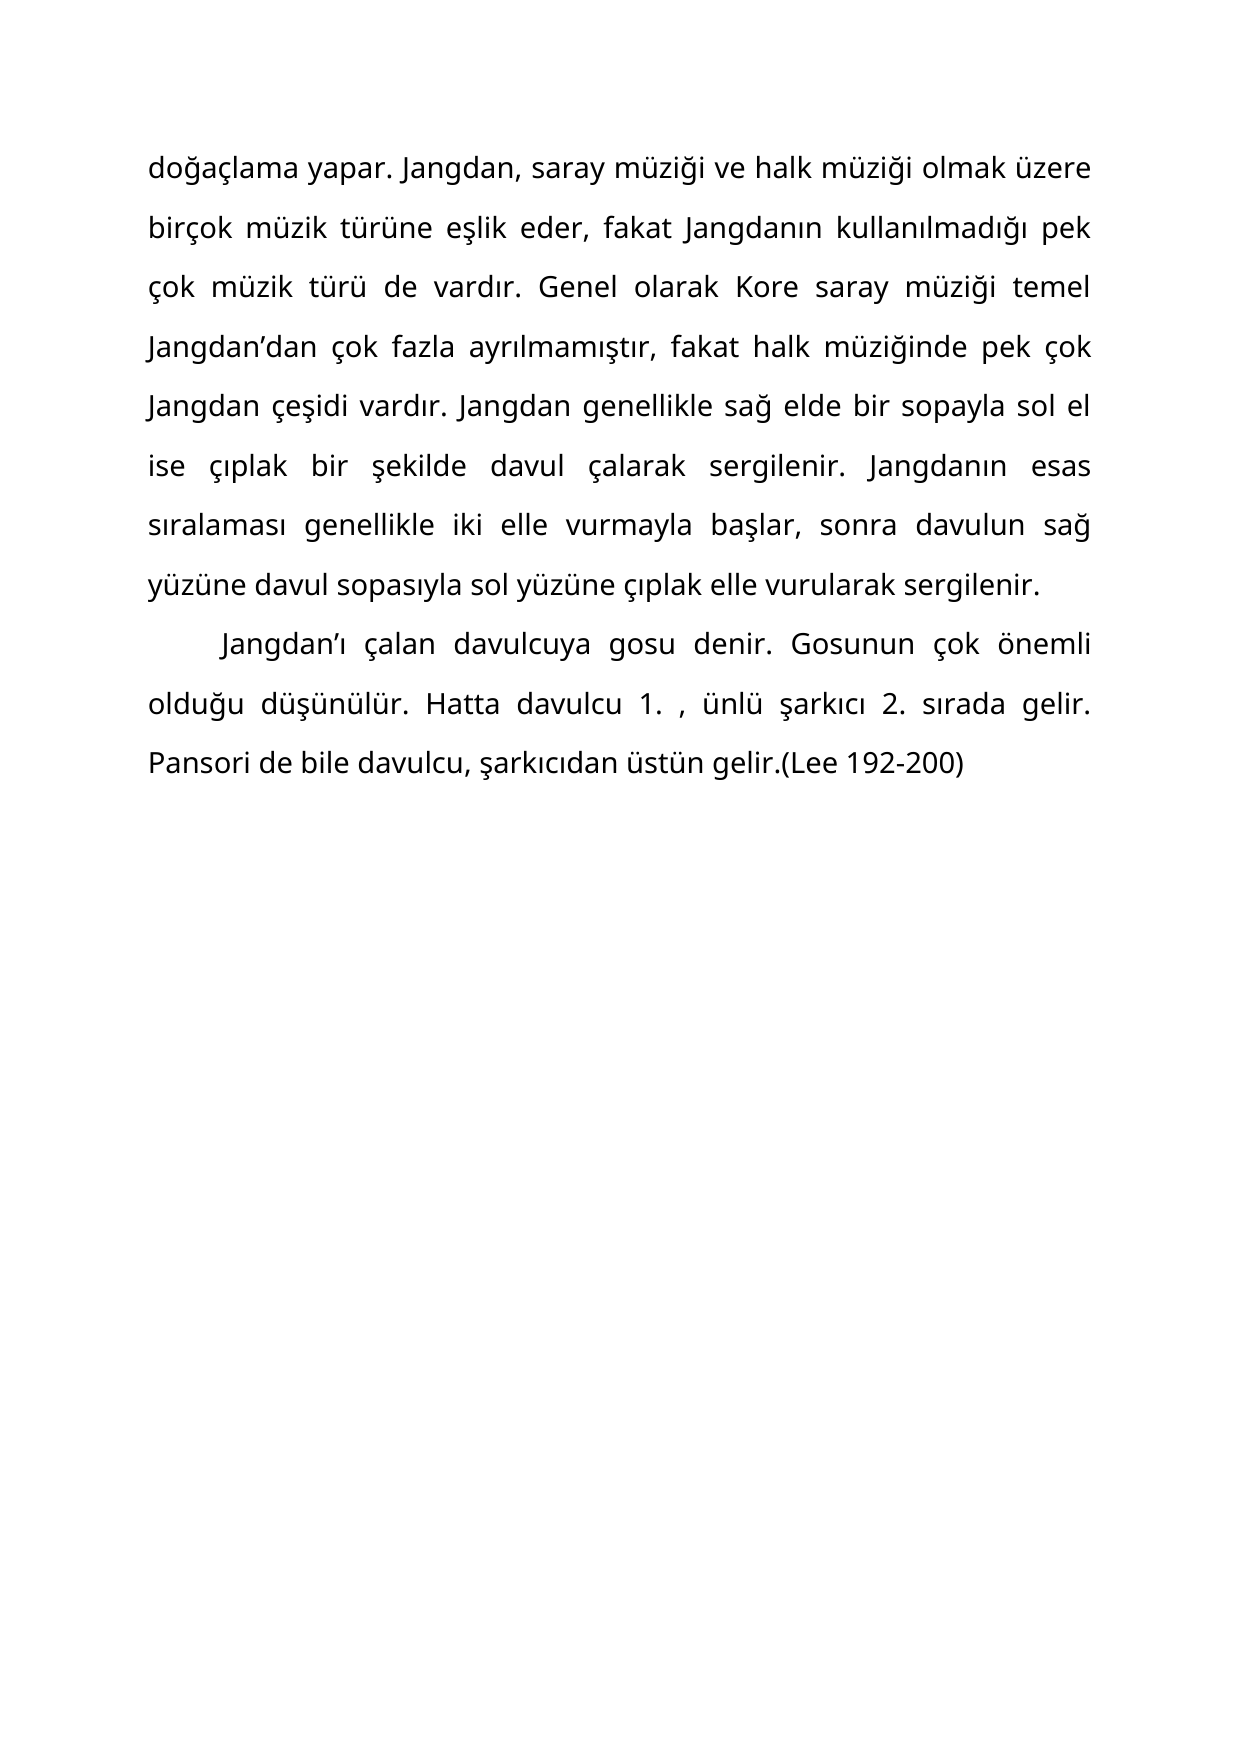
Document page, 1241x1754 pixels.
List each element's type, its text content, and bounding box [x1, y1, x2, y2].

text Jangdan’ı çalan davulcuya gosu denir. Gosunun çok önemli olduğu düşünülür. Hatta davulcu 1. , ünlü şarkıcı 2. sırada gelir. Pansori de bile davulcu, şarkıcıdan üstün gelir.(Lee 192-200) [148, 623, 1093, 782]
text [148, 148, 1093, 604]
